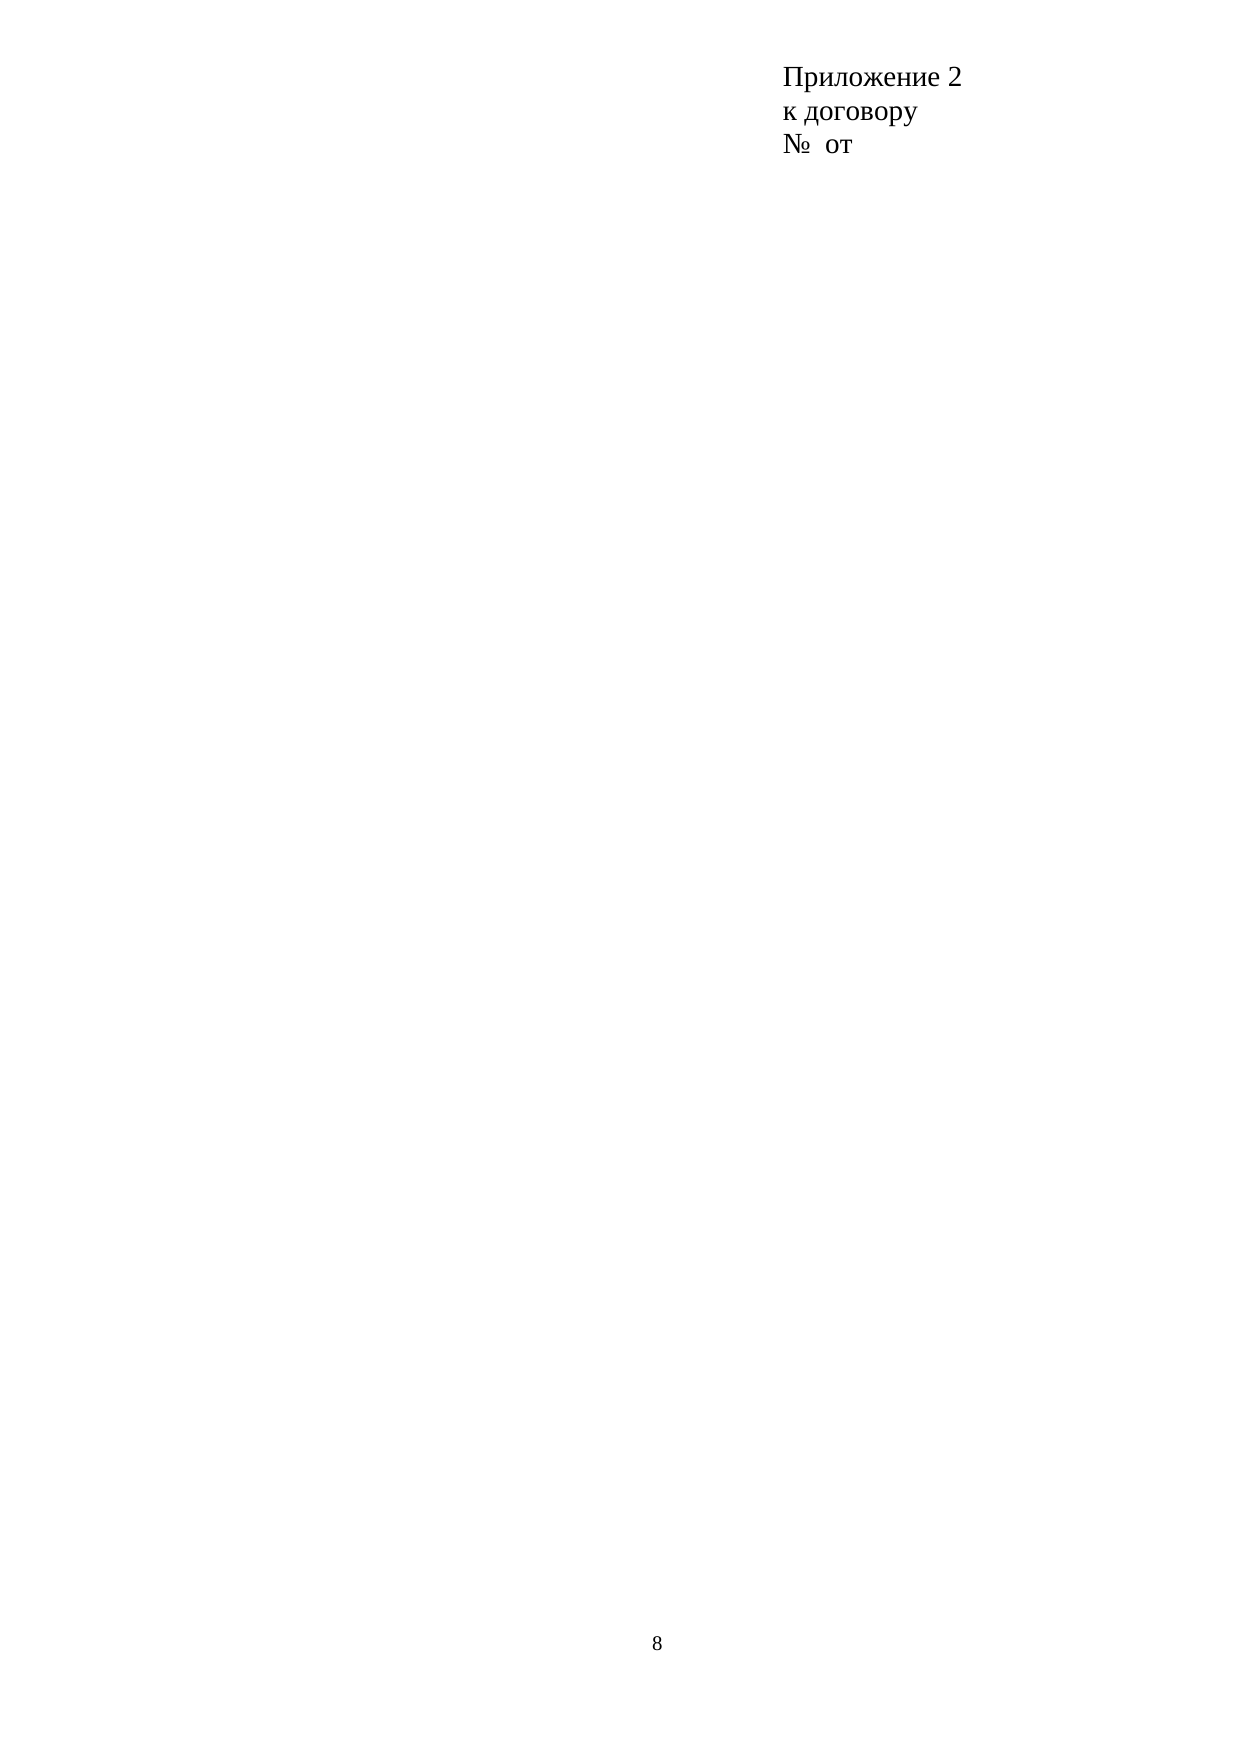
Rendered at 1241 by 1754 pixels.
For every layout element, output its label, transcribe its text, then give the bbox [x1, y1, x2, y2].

text к договору [783, 93, 1166, 126]
text Приложение 2 [783, 59, 1166, 93]
text № от [783, 126, 1166, 160]
